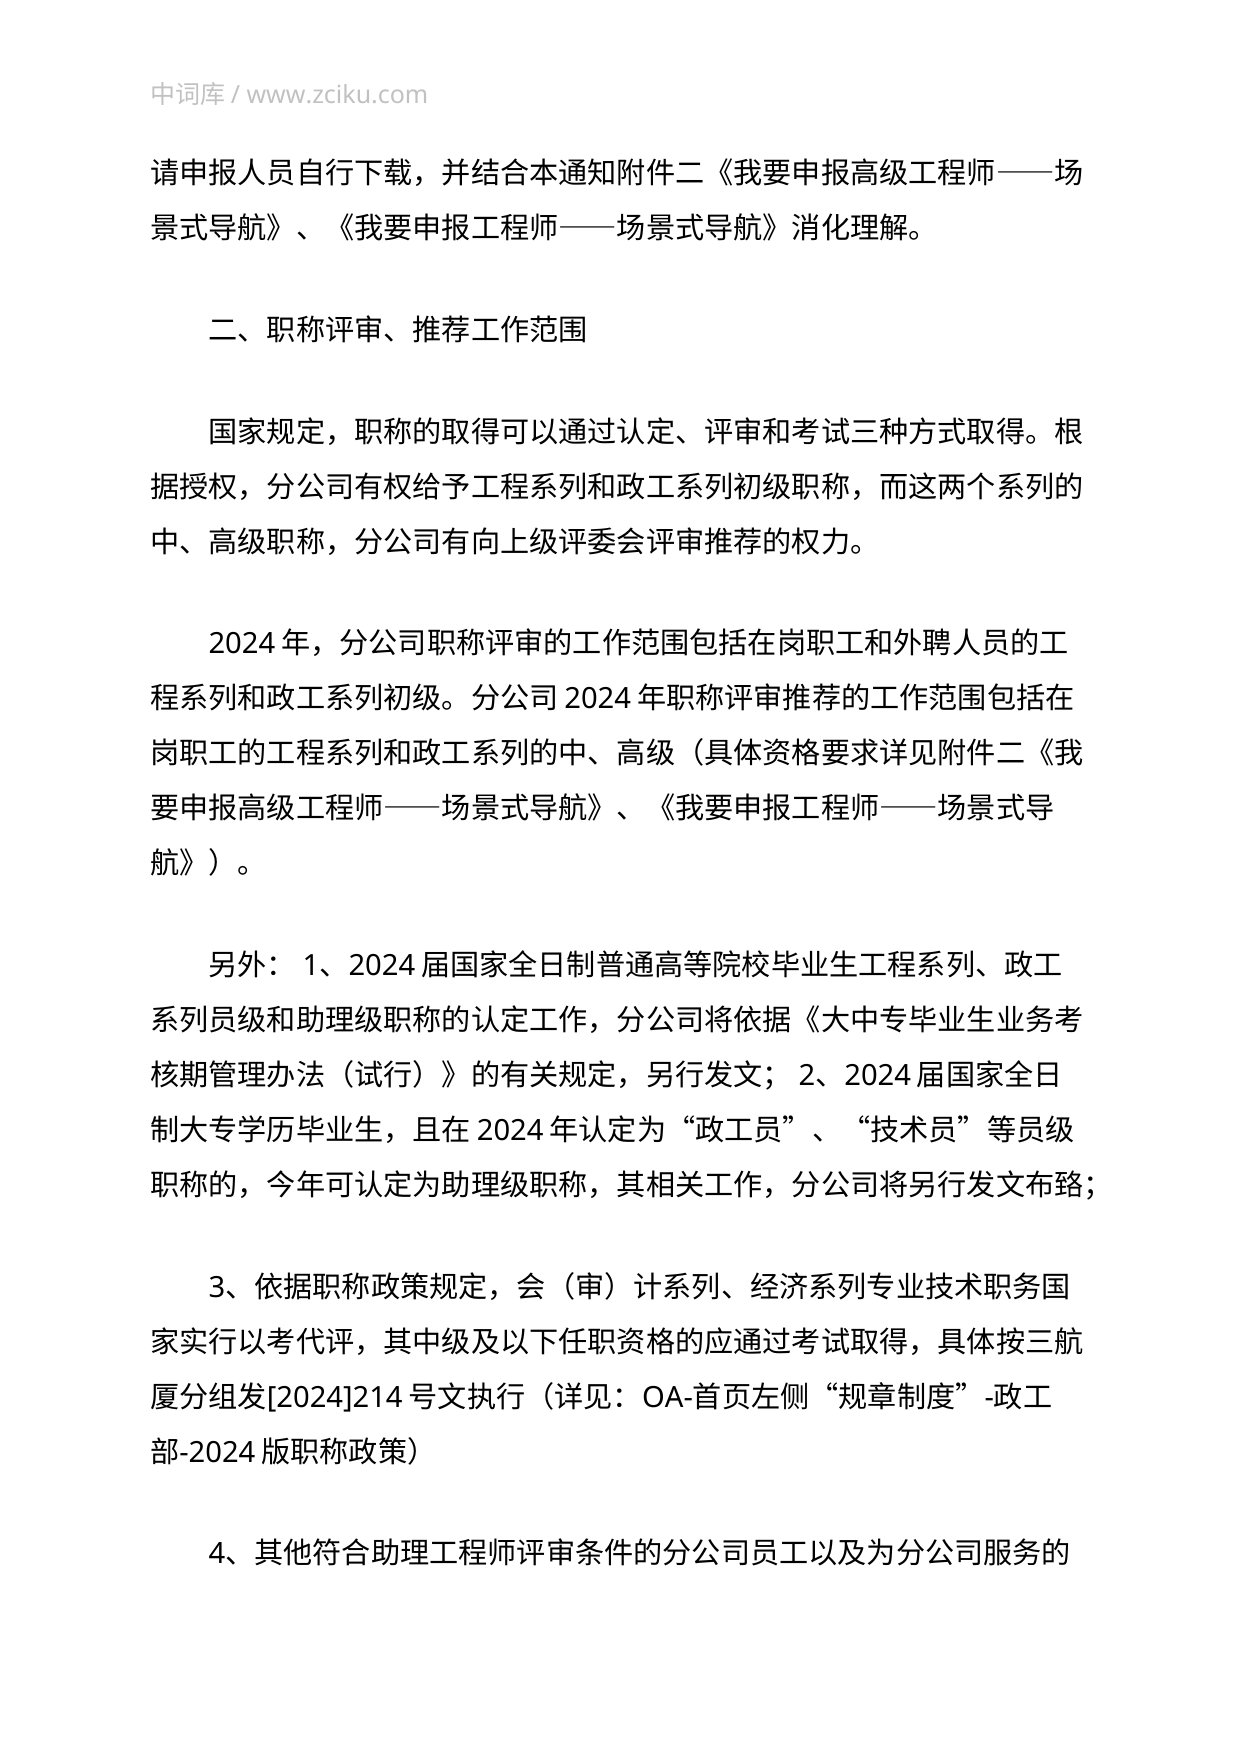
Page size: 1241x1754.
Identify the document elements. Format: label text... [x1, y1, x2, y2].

text 国家规定，职称的取得可以通过认定、评审和考试三种方式取得。根据授权，分公司有权给予工程系列和政工系列初级职称，而这两个系列的中、高级职称，分公司有向上级评委会评审推荐的权力。 [150, 408, 1090, 561]
text 2024年，分公司职称评审的工作范围包括在岗职工和外聘人员的工程系列和政工系列初级。分公司2024年职称评审推荐的工作范围包括在岗职工的工程系列和政工系列的中、高级（具体资格要求详见附件二《我要申报高级工程师——场景式导航》、《我要申报工程师——场景式导航》）。 [150, 620, 1090, 882]
text 二、职称评审、推荐工作范围 [150, 307, 1090, 349]
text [150, 150, 1090, 247]
text 3、依据职称政策规定，会（审）计系列、经济系列专业技术职务国家实行以考代评，其中级及以下任职资格的应通过考试取得，具体按三航厦分组发[2024]214号文执行（详见：OA-首页左侧“规章制度”-政工部-2024版职称政策） [150, 1263, 1090, 1471]
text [150, 1530, 1090, 1572]
text 另外： 1、2024届国家全日制普通高等院校毕业生工程系列、政工系列员级和助理级职称的认定工作，分公司将依据《大中专毕业生业务考核期管理办法（试行）》的有关规定，另行发文； 2、2024届国家全日制大专学历毕业生，且在2024年认定为“政工员”、“技术员”等员级职称的，今年可认定为助理级职称，其相关工作，分公司将另行发文布臵； [150, 942, 1090, 1204]
